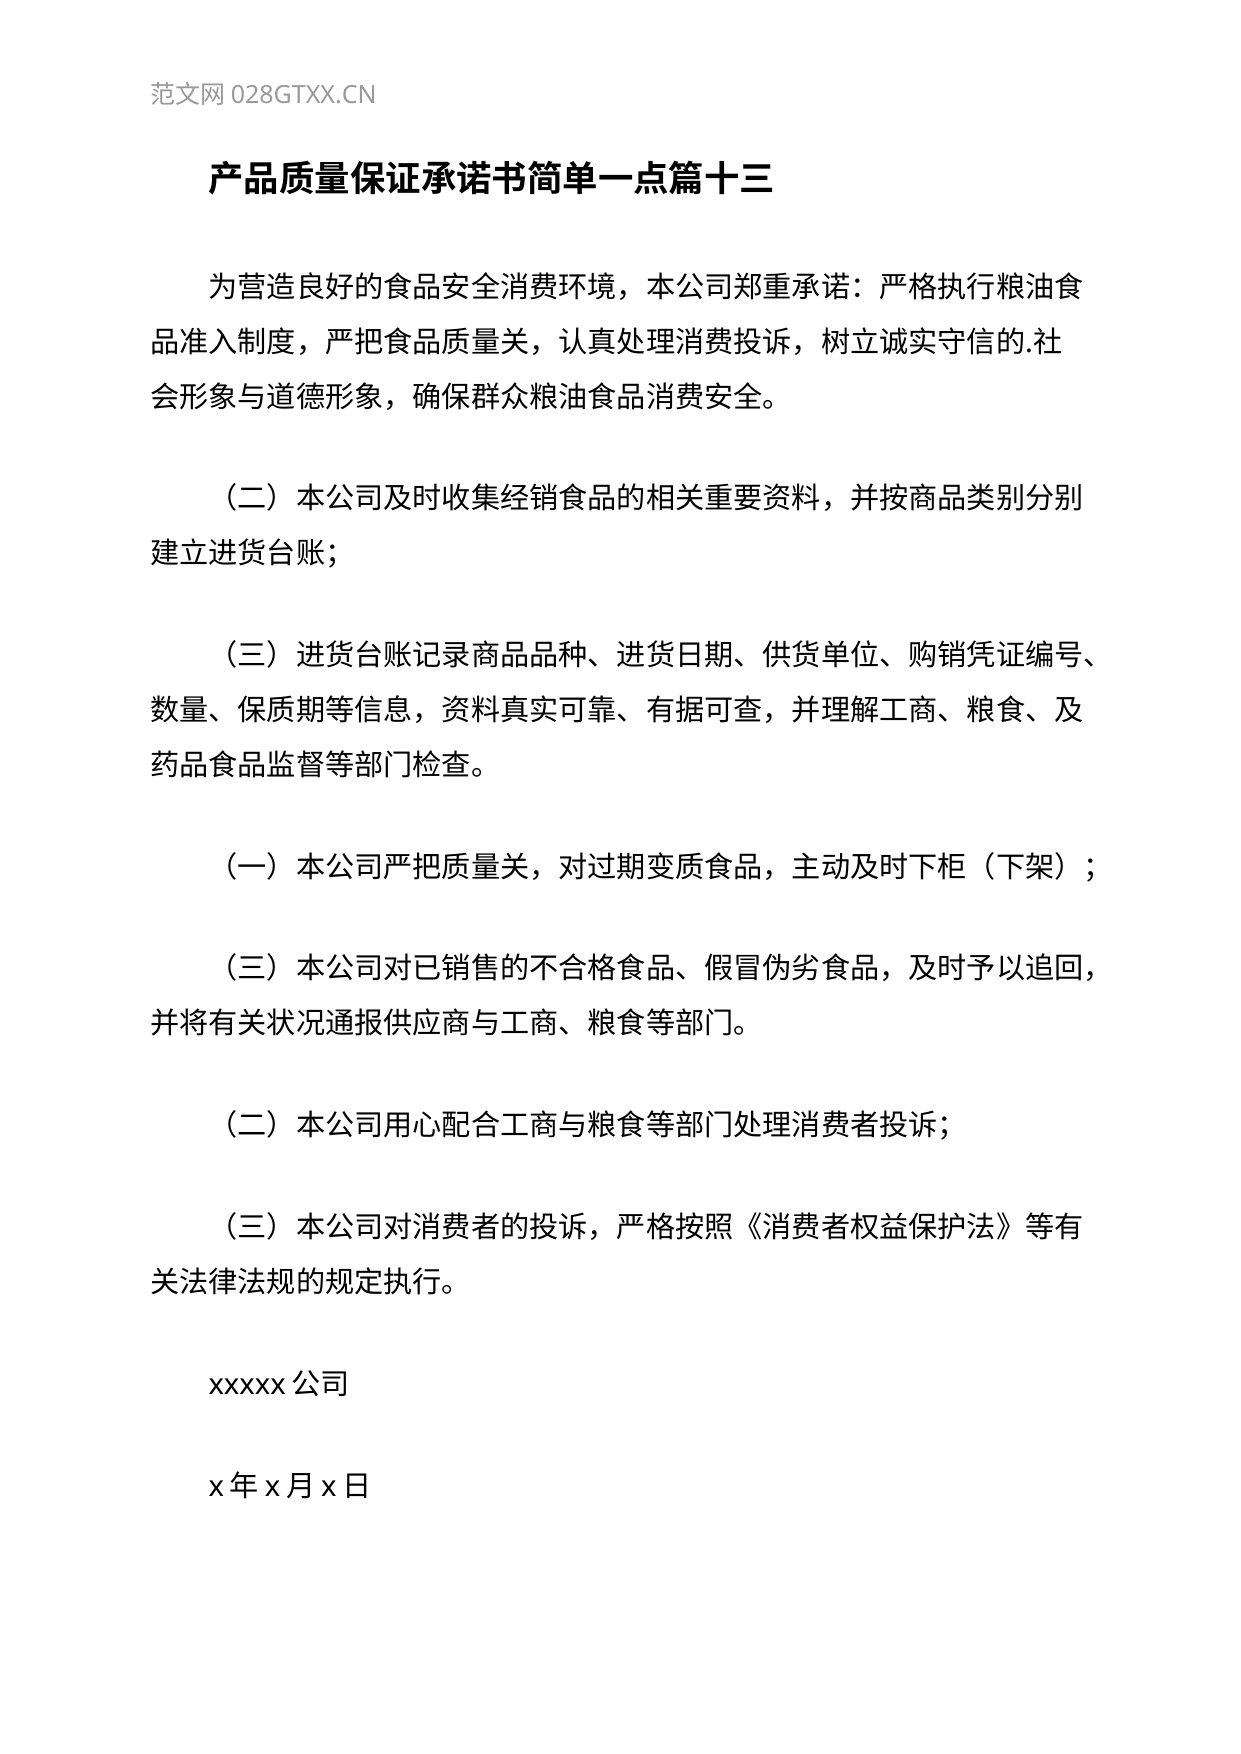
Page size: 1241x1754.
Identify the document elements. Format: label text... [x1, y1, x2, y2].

text 为营造良好的食品安全消费环境，本公司郑重承诺：严格执行粮油食品准入制度，严把食品质量关，认真处理消费投诉，树立诚实守信的.社会形象与道德形象，确保群众粮油食品消费安全。 [150, 263, 1090, 416]
text 产品质量保证承诺书简单一点篇十三 [150, 150, 1090, 201]
text （二）本公司及时收集经销食品的相关重要资料，并按商品类别分别建立进货台账； [150, 475, 1090, 572]
text （一）本公司严把质量关，对过期变质食品，主动及时下柜（下架）； [150, 843, 1090, 886]
text （三）本公司对已销售的不合格食品、假冒伪劣食品，及时予以追回，并将有关状况通报供应商与工商、粮食等部门。 [150, 945, 1090, 1042]
text （三）本公司对消费者的投诉，严格按照《消费者权益保护法》等有关法律法规的规定执行。 [150, 1203, 1090, 1301]
text xxxxx公司 [150, 1360, 1090, 1403]
text （二）本公司用心配合工商与粮食等部门处理消费者投诉； [150, 1102, 1090, 1144]
text x年x月x日 [150, 1462, 1090, 1504]
text （三）进货台账记录商品品种、进货日期、供货单位、购销凭证编号、数量、保质期等信息，资料真实可靠、有据可查，并理解工商、粮食、及药品食品监督等部门检查。 [150, 632, 1090, 784]
